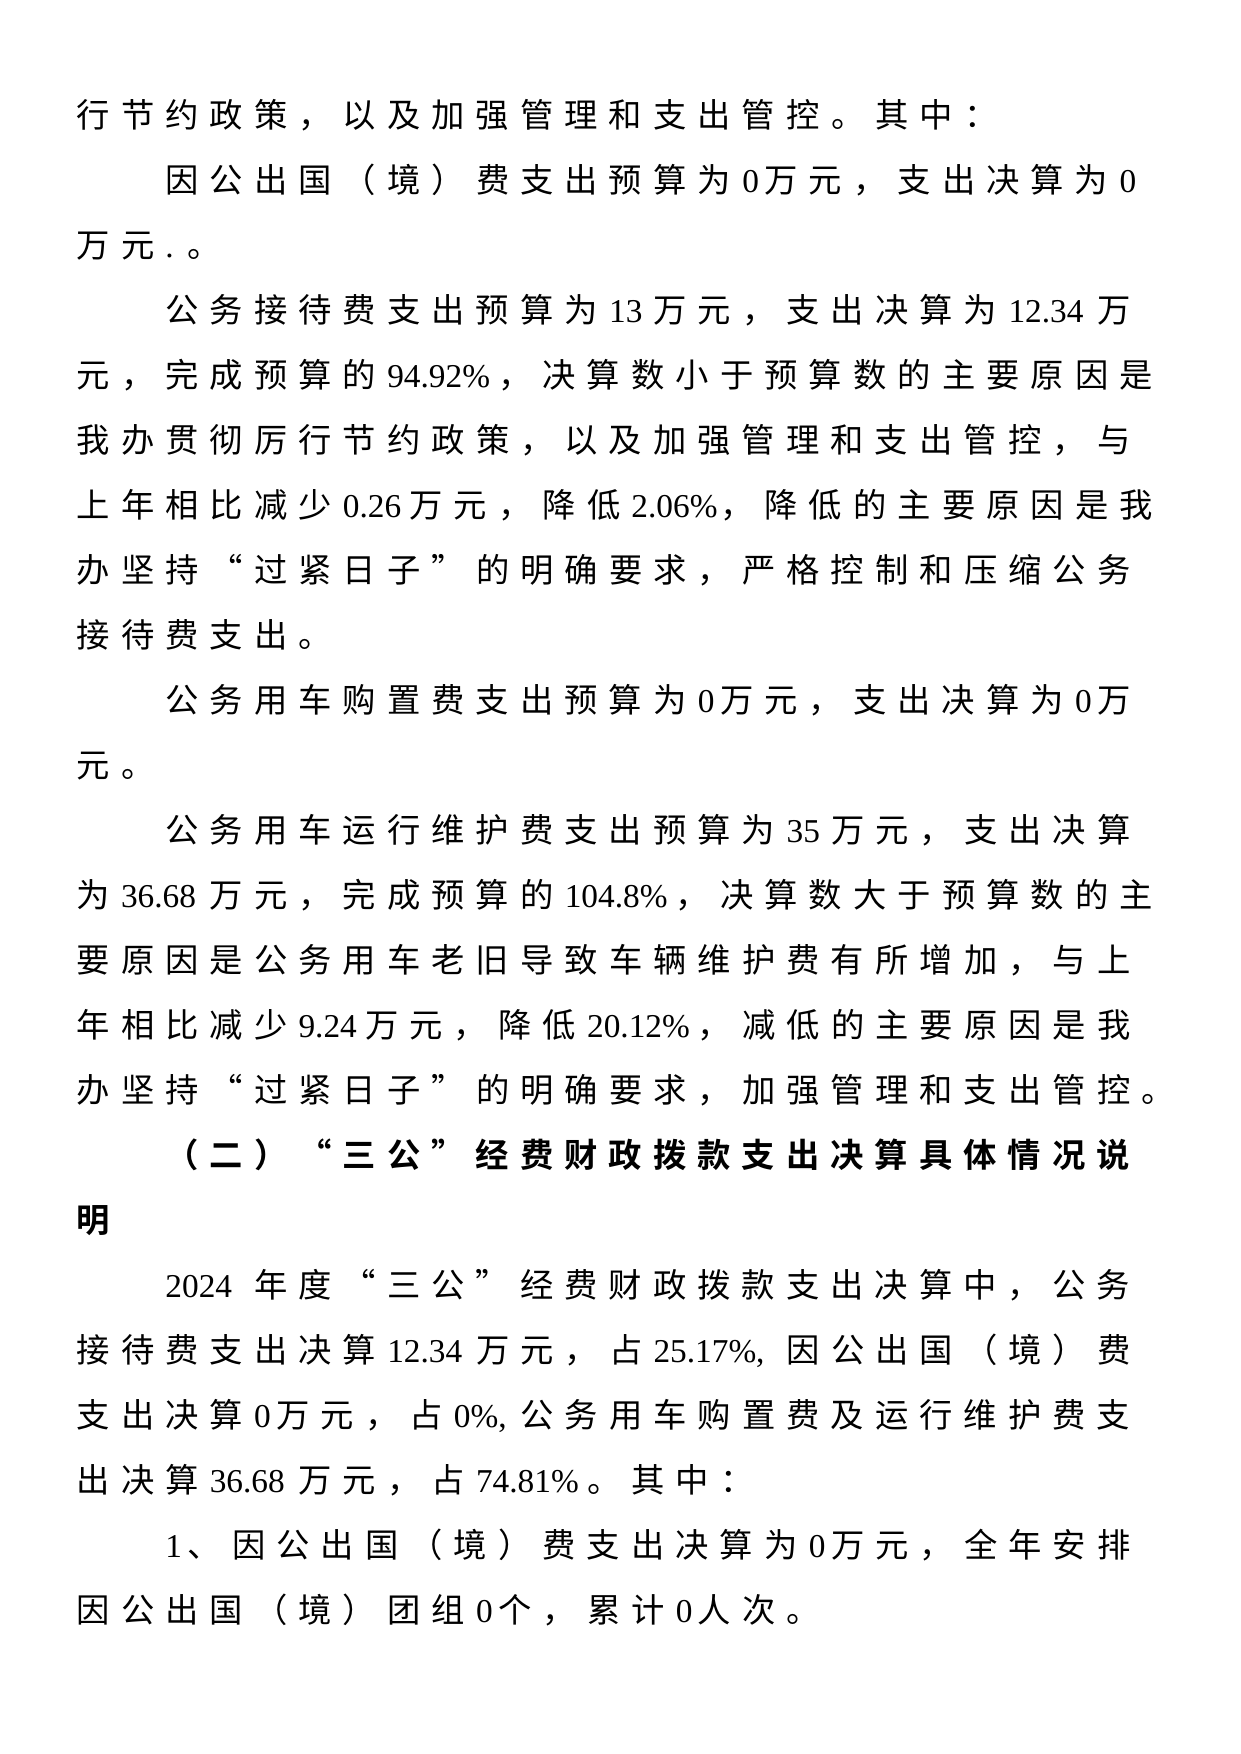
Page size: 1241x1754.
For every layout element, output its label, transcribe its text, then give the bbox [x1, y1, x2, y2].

text 因公出国（境）费支出预算为0万元，支出决算为0万元.。 [76, 146, 1164, 276]
text 公务用车运行维护费支出预算为35万元，支出决算为36.68万元，完成预算的104.8%，决算数大于预算数的主要原因是公务用车老旧导致车辆维护费有所增加，与上年相比减少9.24万元，降低20.12%，减低的主要原因是我办坚持“过紧日子”的明确要求，加强管理和支出管控。 [76, 796, 1164, 1121]
text 2024年度“三公”经费财政拨款支出决算中，公务接待费支出决算12.34万元，占25.17%,因公出国（境）费支出决算0万元，占0%,公务用车购置费及运行维护费支出决算36.68万元，占74.81%。其中： [76, 1251, 1164, 1511]
text 1、因公出国（境）费支出决算为0万元，全年安排因公出国（境）团组0个，累计0人次。 [76, 1511, 1164, 1641]
text （二）“三公”经费财政拨款支出决算具体情况说明 [76, 1121, 1164, 1251]
text 公务接待费支出预算为13万元，支出决算为12.34万元，完成预算的94.92%，决算数小于预算数的主要原因是我办贯彻厉行节约政策，以及加强管理和支出管控，与上年相比减少0.26万元，降低2.06%，降低的主要原因是我办坚持“过紧日子”的明确要求，严格控制和压缩公务接待费支出。 [76, 276, 1164, 666]
text 公务用车购置费支出预算为0万元，支出决算为0万元。 [76, 666, 1164, 796]
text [76, 81, 1164, 146]
